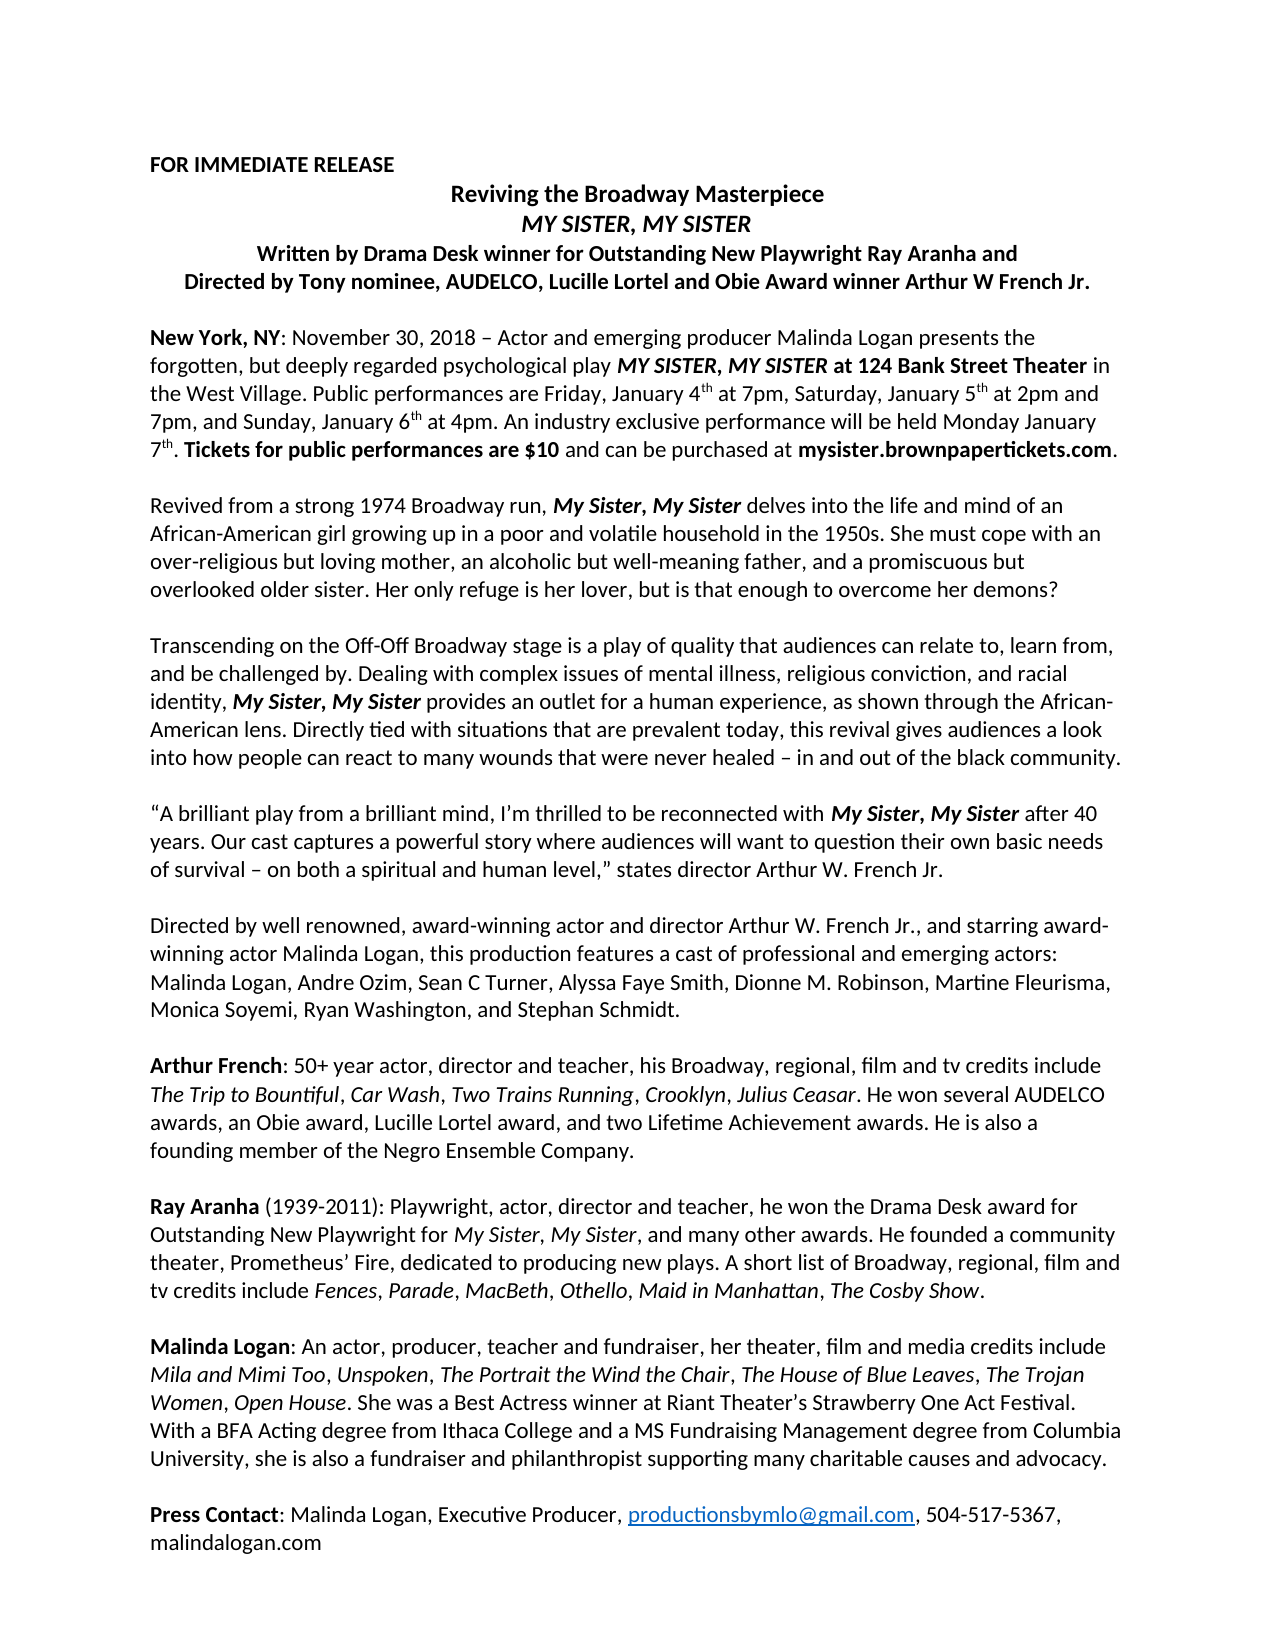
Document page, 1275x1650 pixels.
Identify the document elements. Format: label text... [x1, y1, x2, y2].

text Malinda Logan: An actor, producer, teacher and fundraiser, her theater, film and media credits include Mila and Mimi Too, Unspoken, The Portrait the Wind the Chair, The House of Blue Leaves, The Trojan Women, Open House. She was a Best Actress winner at Riant Theater’s Strawberry One Act Festival. With a BFA Acting degree from Ithaca College and a MS Fundraising Management degree from Columbia University, she is also a fundraiser and philanthropist supporting many charitable causes and advocacy. [150, 1332, 1125, 1472]
text Reviving the Broadway Masterpiece [150, 178, 1125, 208]
text Written by Drama Desk winner for Outstanding New Playwright Ray Aranha and [150, 239, 1125, 267]
text Press Contact: Malinda Logan, Executive Producer, productionsbymlo@gmail.com, 504-517-5367, malindalogan.com [150, 1500, 1125, 1556]
text Directed by Tony nominee, AUDELCO, Lucille Lortel and Obie Award winner Arthur W French Jr. [150, 267, 1125, 295]
text Ray Aranha (1939-2011): Playwright, actor, director and teacher, he won the Drama Desk award for Outstanding New Playwright for My Sister, My Sister, and many other awards. He founded a community theater, Prometheus’ Fire, dedicated to producing new plays. A short list of Broadway, regional, film and tv credits include Fences, Parade, MacBeth, Othello, Maid in Manhattan, The Cosby Show. [150, 1192, 1125, 1304]
text FOR IMMEDIATE RELEASE [150, 150, 1125, 178]
text Arthur French: 50+ year actor, director and teacher, his Broadway, regional, film and tv credits include The Trip to Bountiful, Car Wash, Two Trains Running, Crooklyn, Julius Ceasar. He won several AUDELCO awards, an Obie award, Lucille Lortel award, and two Lifetime Achievement awards. He is also a founding member of the Negro Ensemble Company. [150, 1052, 1125, 1164]
text Revived from a strong 1974 Broadway run, My Sister, My Sister delves into the life and mind of an African-American girl growing up in a poor and volatile household in the 1950s. She must cope with an over-religious but loving mother, an alcoholic but well-meaning father, and a promiscuous but overlooked older sister. Her only refuge is her lover, but is that enough to overcome her demons? [150, 491, 1125, 603]
text New York, NY: November 30, 2018 – Actor and emerging producer Malinda Logan presents the forgotten, but deeply regarded psychological play MY SISTER, MY SISTER at 124 Bank Street Theater in the West Village. Public performances are Friday, January 4th at 7pm, Saturday, January 5th at 2pm and 7pm, and Sunday, January 6th at 4pm. An industry exclusive performance will be held Monday January 7th. Tickets for public performances are $10 and can be purchased at mysister.brownpapertickets.com. [150, 323, 1125, 463]
text “A brilliant play from a brilliant mind, I’m thrilled to be reconnected with My Sister, My Sister after 40 years. Our cast captures a powerful story where audiences will want to question their own basic needs of survival – on both a spiritual and human level,” states director Arthur W. French Jr. [150, 799, 1125, 883]
text Transcending on the Off-Off Broadway stage is a play of quality that audiences can relate to, learn from, and be challenged by. Dealing with complex issues of mental illness, religious conviction, and racial identity, My Sister, My Sister provides an outlet for a human experience, as shown through the African-American lens. Directly tied with situations that are prevalent today, this revival gives audiences a look into how people can react to many wounds that were never healed – in and out of the black community. [150, 631, 1125, 771]
text MY SISTER, MY SISTER [150, 208, 1125, 239]
text Directed by well renowned, award-winning actor and director Arthur W. French Jr., and starring award-winning actor Malinda Logan, this production features a cast of professional and emerging actors: Malinda Logan, Andre Ozim, Sean C Turner, Alyssa Faye Smith, Dionne M. Robinson, Martine Fleurisma, Monica Soyemi, Ryan Washington, and Stephan Schmidt. [150, 912, 1125, 1024]
